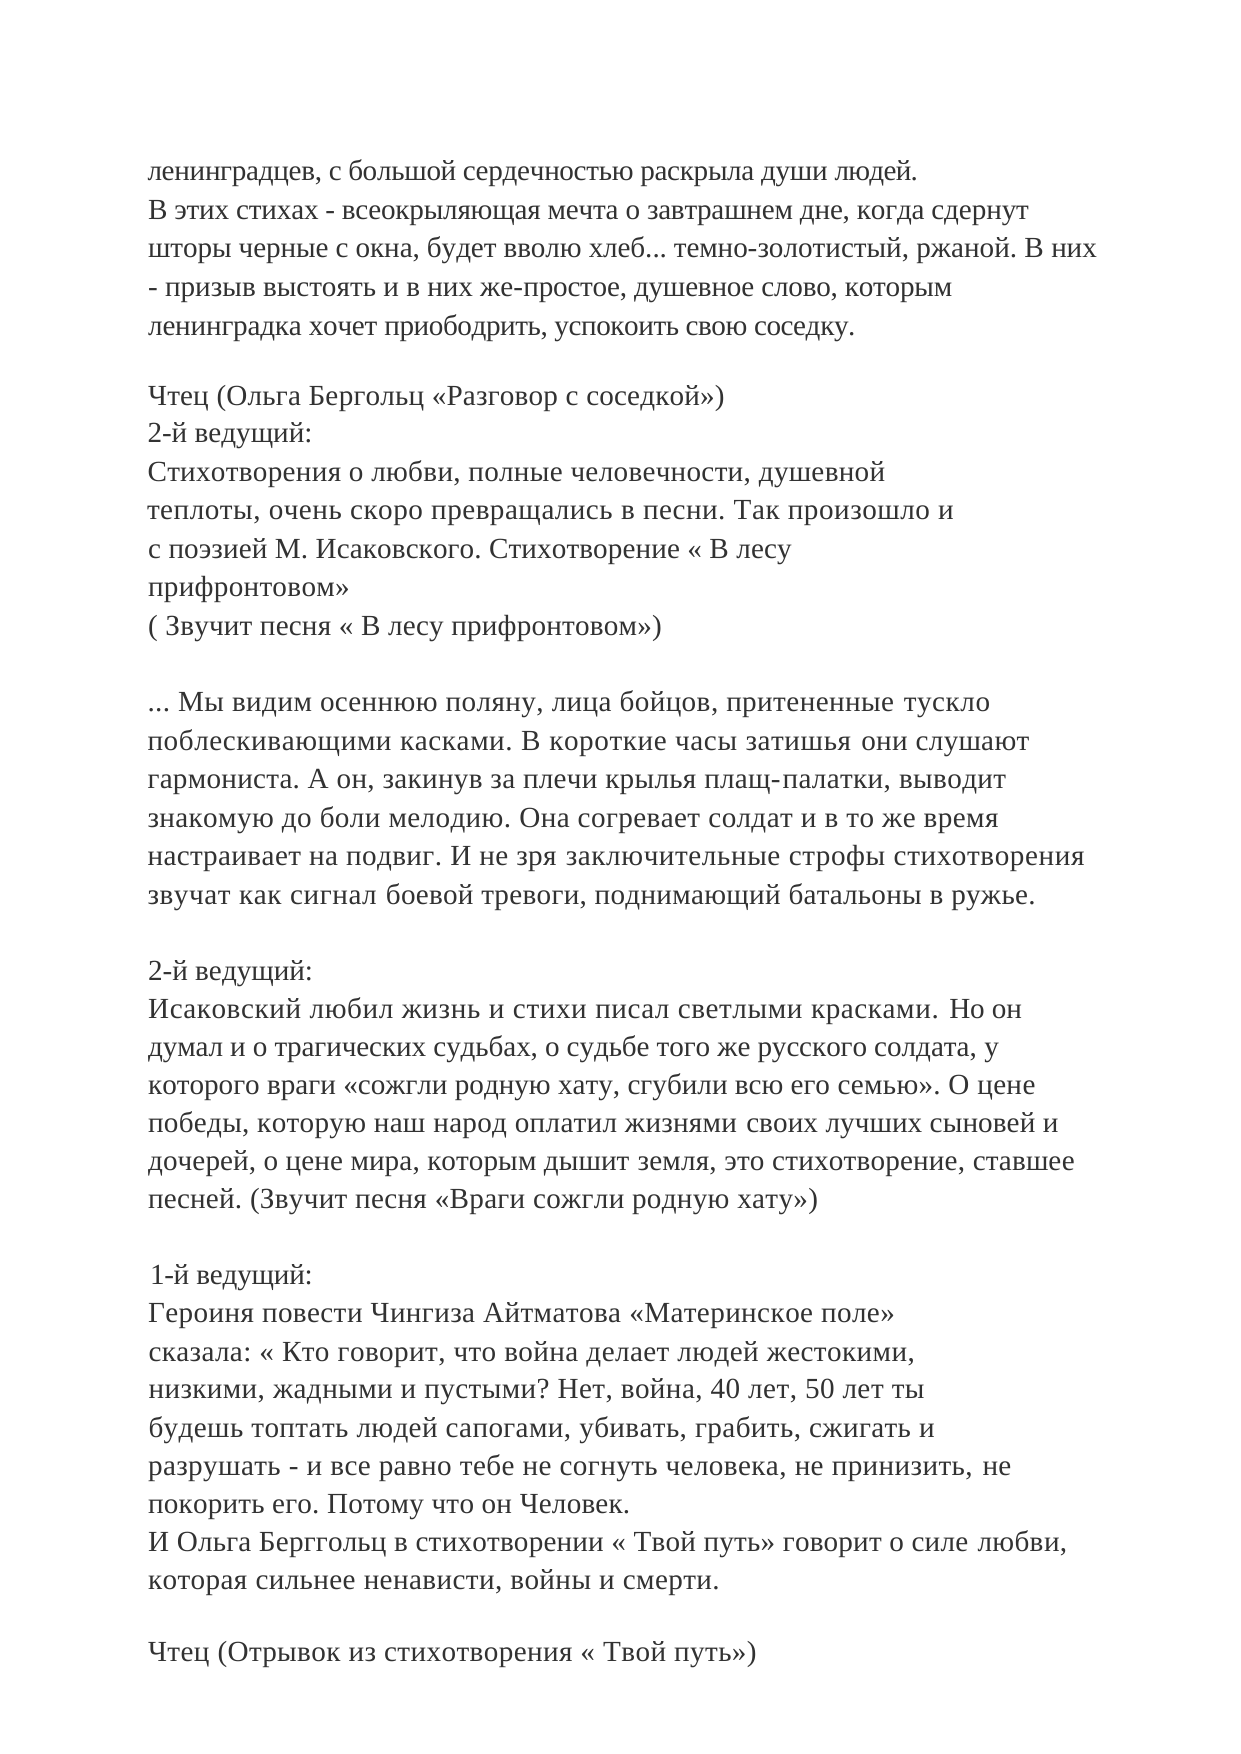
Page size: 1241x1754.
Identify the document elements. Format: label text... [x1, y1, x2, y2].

text ... Мы видим осеннюю поляну, лица бойцов, притененные тускло поблескивающими касками. В короткие часы затишья они слушают гармониста. А он, закинув за плечи крылья плащ-палатки, выводит знакомую до боли мелодию. Она согревает солдат и в то же время настраивает на подвиг. И не зря заключительные строфы стихотворения звучат как сигнал боевой тревоги, поднимающий батальоны в ружье. [147, 681, 1098, 912]
text с поэзией М. Исаковского. Стихотворение « В лесу [148, 527, 1098, 566]
text теплоты, очень скоро превращались в песни. Так произошло и [147, 489, 1098, 527]
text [147, 150, 1098, 188]
text будешь топтать людей сапогами, убивать, грабить, сжигать и [148, 1407, 1098, 1444]
text низкими, жадными и пустыми? Нет, война, 40 лет, 50 лет ты [148, 1368, 1098, 1407]
text 1-й ведущий: [150, 1254, 1098, 1292]
text Исаковский любил жизнь и стихи писал светлыми красками. Но он думал и о трагических судьбах, о судьбе того же русского солдата, у которого враги «сожгли родную хату, сгубили всю его семью». О цене победы, которую наш народ оплатил жизнями своих лучших сыновей и дочерей, о цене мира, которым дышит земля, это стихотворение, ставшее песней. (Звучит песня «Враги сожгли родную хату») [148, 988, 1098, 1216]
text Чтец (Ольга Бергольц «Разговор с соседкой») [148, 378, 1098, 412]
text сказала: « Кто говорит, что война делает людей жестокими, [148, 1331, 1098, 1368]
text ( Звучит песня « В лесу прифронтовом») [148, 604, 1098, 643]
text 2-й ведущий: [148, 950, 1098, 988]
text И Ольга Берггольц в стихотворении « Твой путь» говорит о силе любви, которая сильнее ненависти, войны и смерти. [148, 1521, 1098, 1597]
text Чтец (Отрывок из стихотворения « Твой путь») [148, 1634, 1098, 1668]
text разрушать - и все равно тебе не согнуть человека, не принизить, не покорить его. Потому что он Человек. [148, 1444, 1098, 1521]
text Стихотворения о любви, полные человечности, душевной [147, 450, 1098, 489]
text В этих стихах - всеокрыляющая мечта о завтрашнем дне, когда сдернут шторы черные с окна, будет вволю хлеб... темно-золотистый, ржаной. В них - призыв выстоять и в них же-простое, душевное слово, которым ленинградка хочет приободрить, успокоить свою соседку. [148, 188, 1098, 343]
text прифронтовом» [148, 566, 1098, 604]
text Героиня повести Чингиза Айтматова «Материнское поле» [148, 1292, 1098, 1331]
text 2-й ведущий: [147, 412, 1098, 450]
